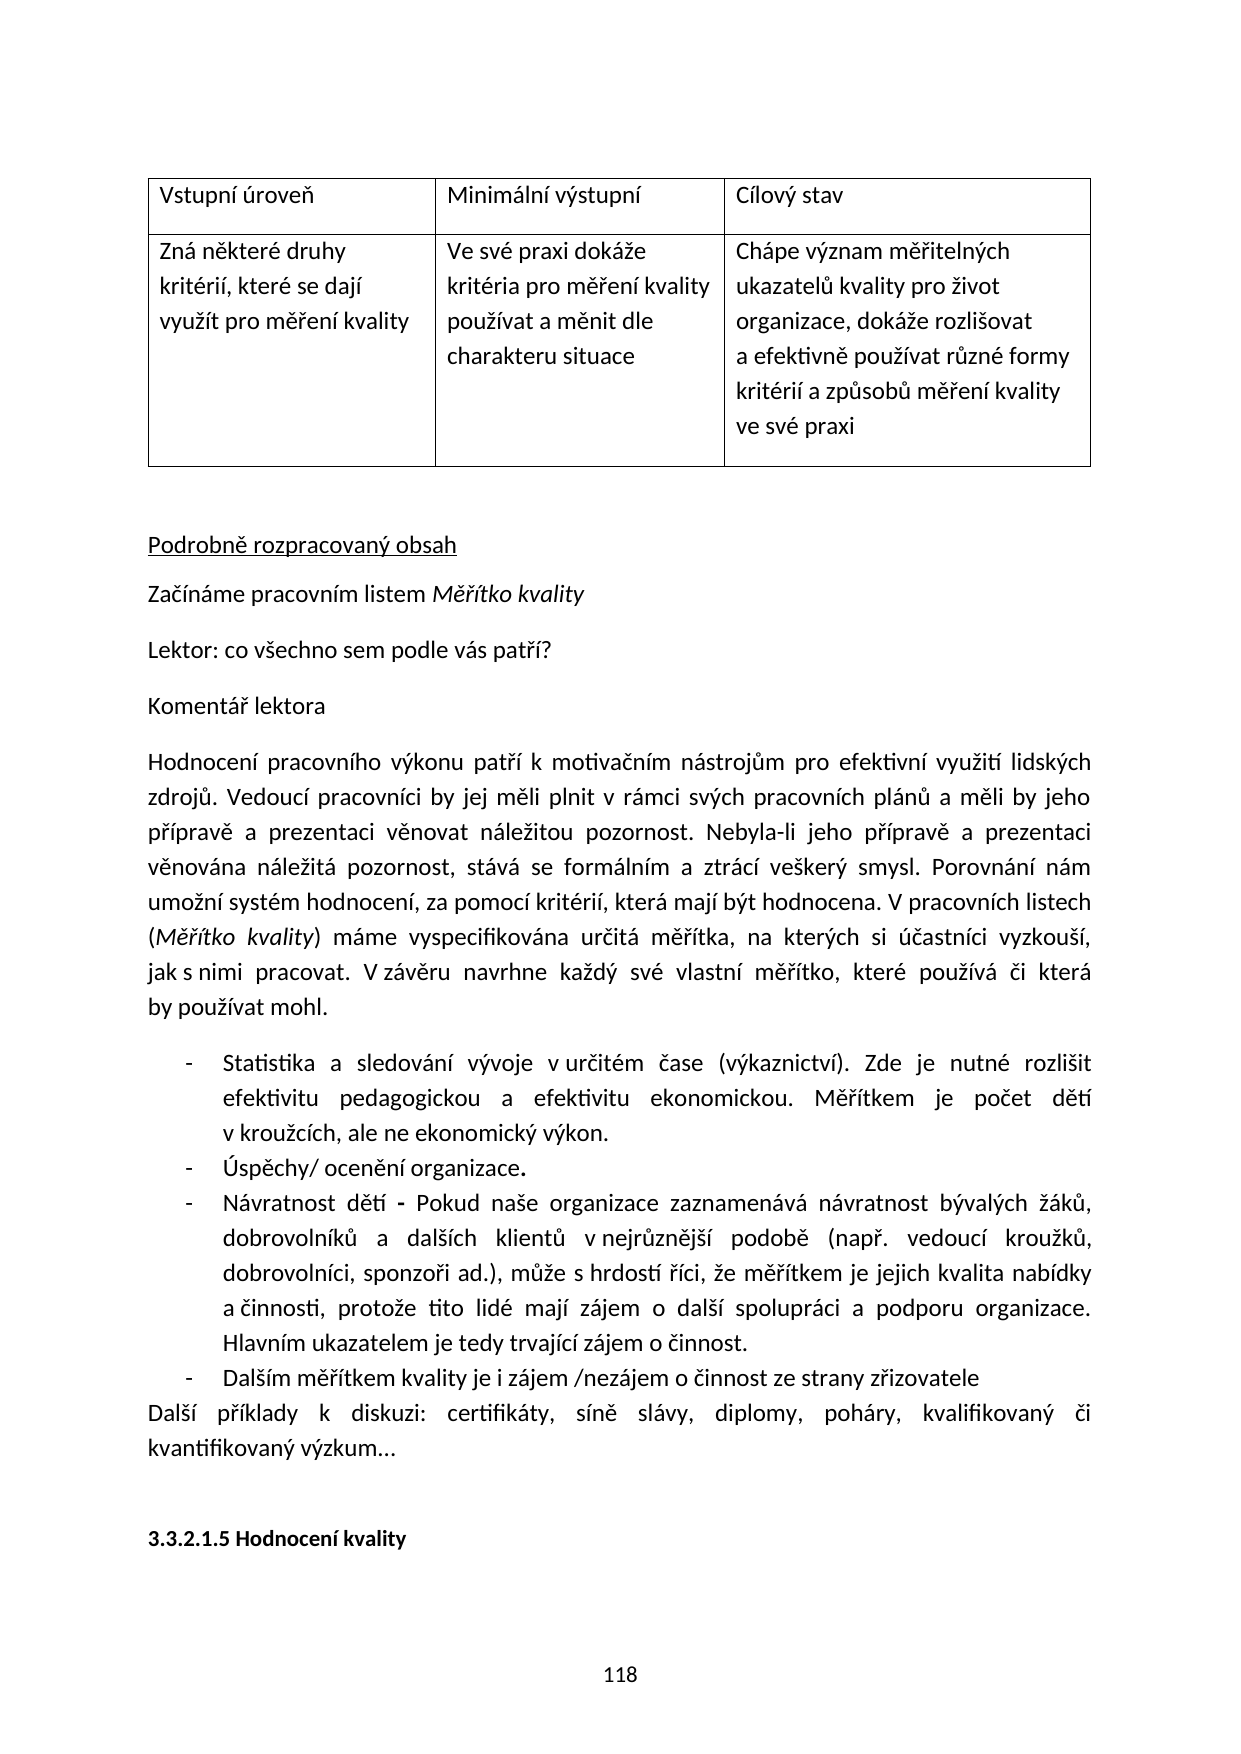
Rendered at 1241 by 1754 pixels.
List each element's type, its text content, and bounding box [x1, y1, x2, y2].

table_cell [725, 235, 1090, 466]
text Komentář lektora [148, 690, 1093, 721]
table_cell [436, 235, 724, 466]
list Návratnost dětí - Pokud naše organizace zaznamenává návratnost bývalých žáků, dobrovolníků a dalších klientů v nejrůznější podobě (např. vedoucí kroužků, dobrovolníci, sponzoři ad.), může s hrdostí říci, že měřítkem je jejich kvalita nabídky a činnosti, protože tito lidé mají zájem o další spolupráci a podporu organizace. Hlavním ukazatelem je tedy trvající zájem o činnost. [185, 1187, 1093, 1357]
subtitle 3.3.2.1.5 Hodnocení kvality [148, 1524, 1093, 1552]
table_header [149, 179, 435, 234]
text Začínáme pracovním listem Měřítko kvality [148, 578, 1093, 609]
text Hodnocení pracovního výkonu patří k motivačním nástrojům pro efektivní využití lidských zdrojů. Vedoucí pracovníci by jej měli plnit v rámci svých pracovních plánů a měli by jeho přípravě a prezentaci věnovat náležitou pozornost. Nebyla-li jeho přípravě a prezentaci věnována náležitá pozornost, stává se formálním a ztrácí veškerý smysl. Porovnání nám umožní systém hodnocení, za pomocí kritérií, která mají být hodnocena. V pracovních listech (Měřítko kvality) máme vyspecifikována určitá měřítka, na kterých si účastníci vyzkouší, jak s nimi pracovat. V závěru navrhne každý své vlastní měřítko, které používá či která by používat mohl. [148, 746, 1093, 1021]
text Podrobně rozpracovaný obsah [148, 529, 1093, 559]
list Statistika a sledování vývoje v určitém čase (výkaznictví). Zde je nutné rozlišit efektivitu pedagogickou a efektivitu ekonomickou. Měřítkem je počet dětí v kroužcích, ale ne ekonomický výkon. [185, 1047, 1093, 1147]
text Další příklady k diskuzi: certifikáty, síně slávy, diplomy, poháry, kvalifikovaný či kvantifikovaný výzkum... [148, 1397, 1093, 1462]
list Úspěchy/ ocenění organizace. [185, 1152, 1093, 1182]
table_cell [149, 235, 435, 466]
list Dalším měřítkem kvality je i zájem /nezájem o činnost ze strany zřizovatele [185, 1362, 1093, 1392]
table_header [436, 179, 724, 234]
text Lektor: co všechno sem podle vás patří? [148, 634, 1093, 665]
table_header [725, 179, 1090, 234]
